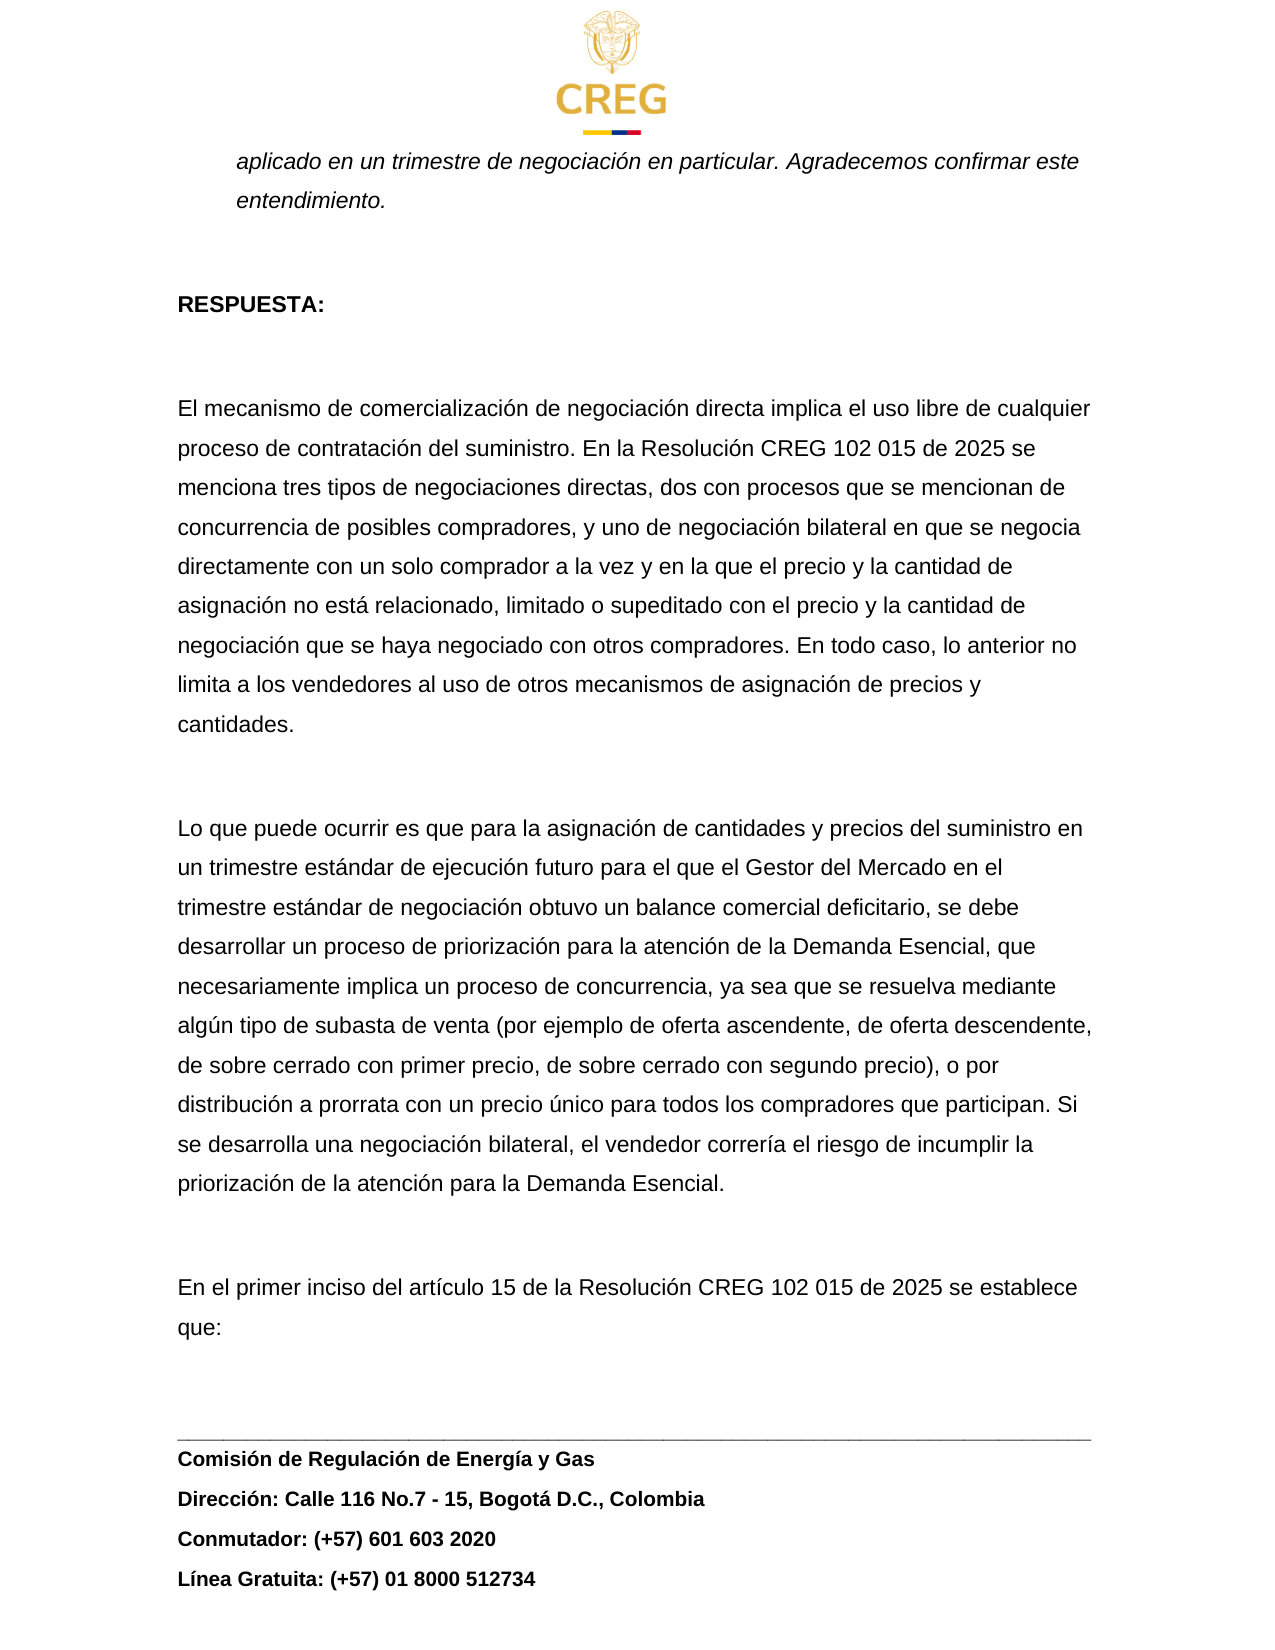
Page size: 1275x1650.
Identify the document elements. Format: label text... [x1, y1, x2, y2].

picture [547, 0, 675, 148]
text En el primer inciso del artículo 15 de la Resolución CREG 102 015 de 2025 se establece que: [177, 1274, 1098, 1340]
text Lo que puede ocurrir es que para la asignación de cantidades y precios del suministro en un trimestre estándar de ejecución futuro para el que el Gestor del Mercado en el trimestre estándar de negociación obtuvo un balance comercial deficitario, se debe desarrollar un proceso de priorización para la atención de la Demanda Esencial, que necesariamente implica un proceso de concurrencia, ya sea que se resuelva mediante algún tipo de subasta de venta (por ejemplo de oferta ascendente, de oferta descendente, de sobre cerrado con primer precio, de sobre cerrado con segundo precio), o por distribución a prorrata con un precio único para todos los compradores que participan. Si se desarrolla una negociación bilateral, el vendedor correría el riesgo de incumplir la priorización de la atención para la Demanda Esencial. [177, 815, 1098, 1196]
text RESPUESTA: [177, 291, 1098, 317]
text El mecanismo de comercialización de negociación directa implica el uso libre de cualquier proceso de contratación del suministro. En la Resolución CREG 102 015 de 2025 se menciona tres tipos de negociaciones directas, dos con procesos que se mencionan de concurrencia de posibles compradores, y uno de negociación bilateral en que se negocia directamente con un solo comprador a la vez y en la que el precio y la cantidad de asignación no está relacionado, limitado o supeditado con el precio y la cantidad de negociación que se haya negociado con otros compradores. En todo caso, lo anterior no limita a los vendedores al uso de otros mecanismos de asignación de precios y cantidades. [177, 395, 1098, 737]
